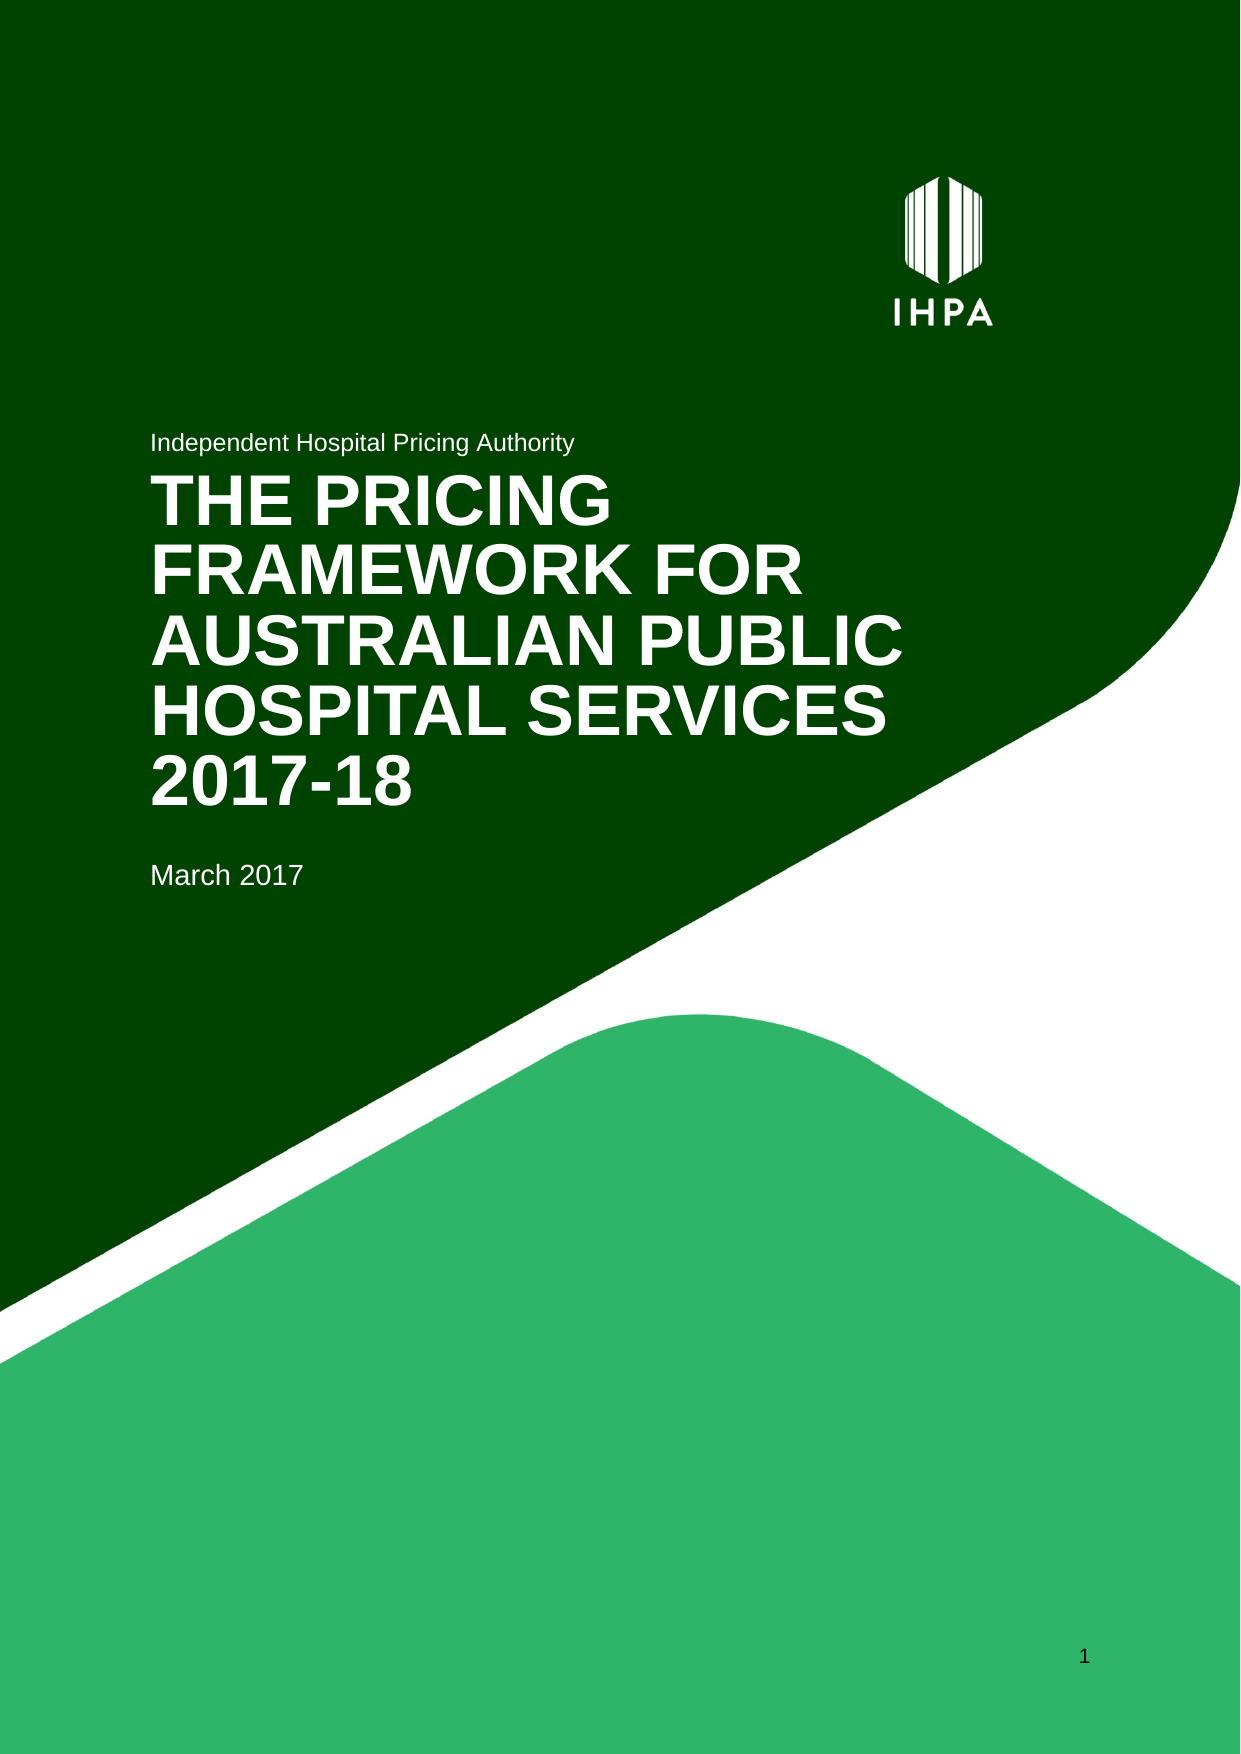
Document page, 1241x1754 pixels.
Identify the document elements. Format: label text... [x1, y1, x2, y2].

text Independent Hospital Pricing Authority [150, 428, 1090, 457]
title The Pricing Framework for Australian Public Hospital Services 2017-18 [150, 469, 1090, 821]
subtitle March 2017 [150, 858, 1090, 892]
